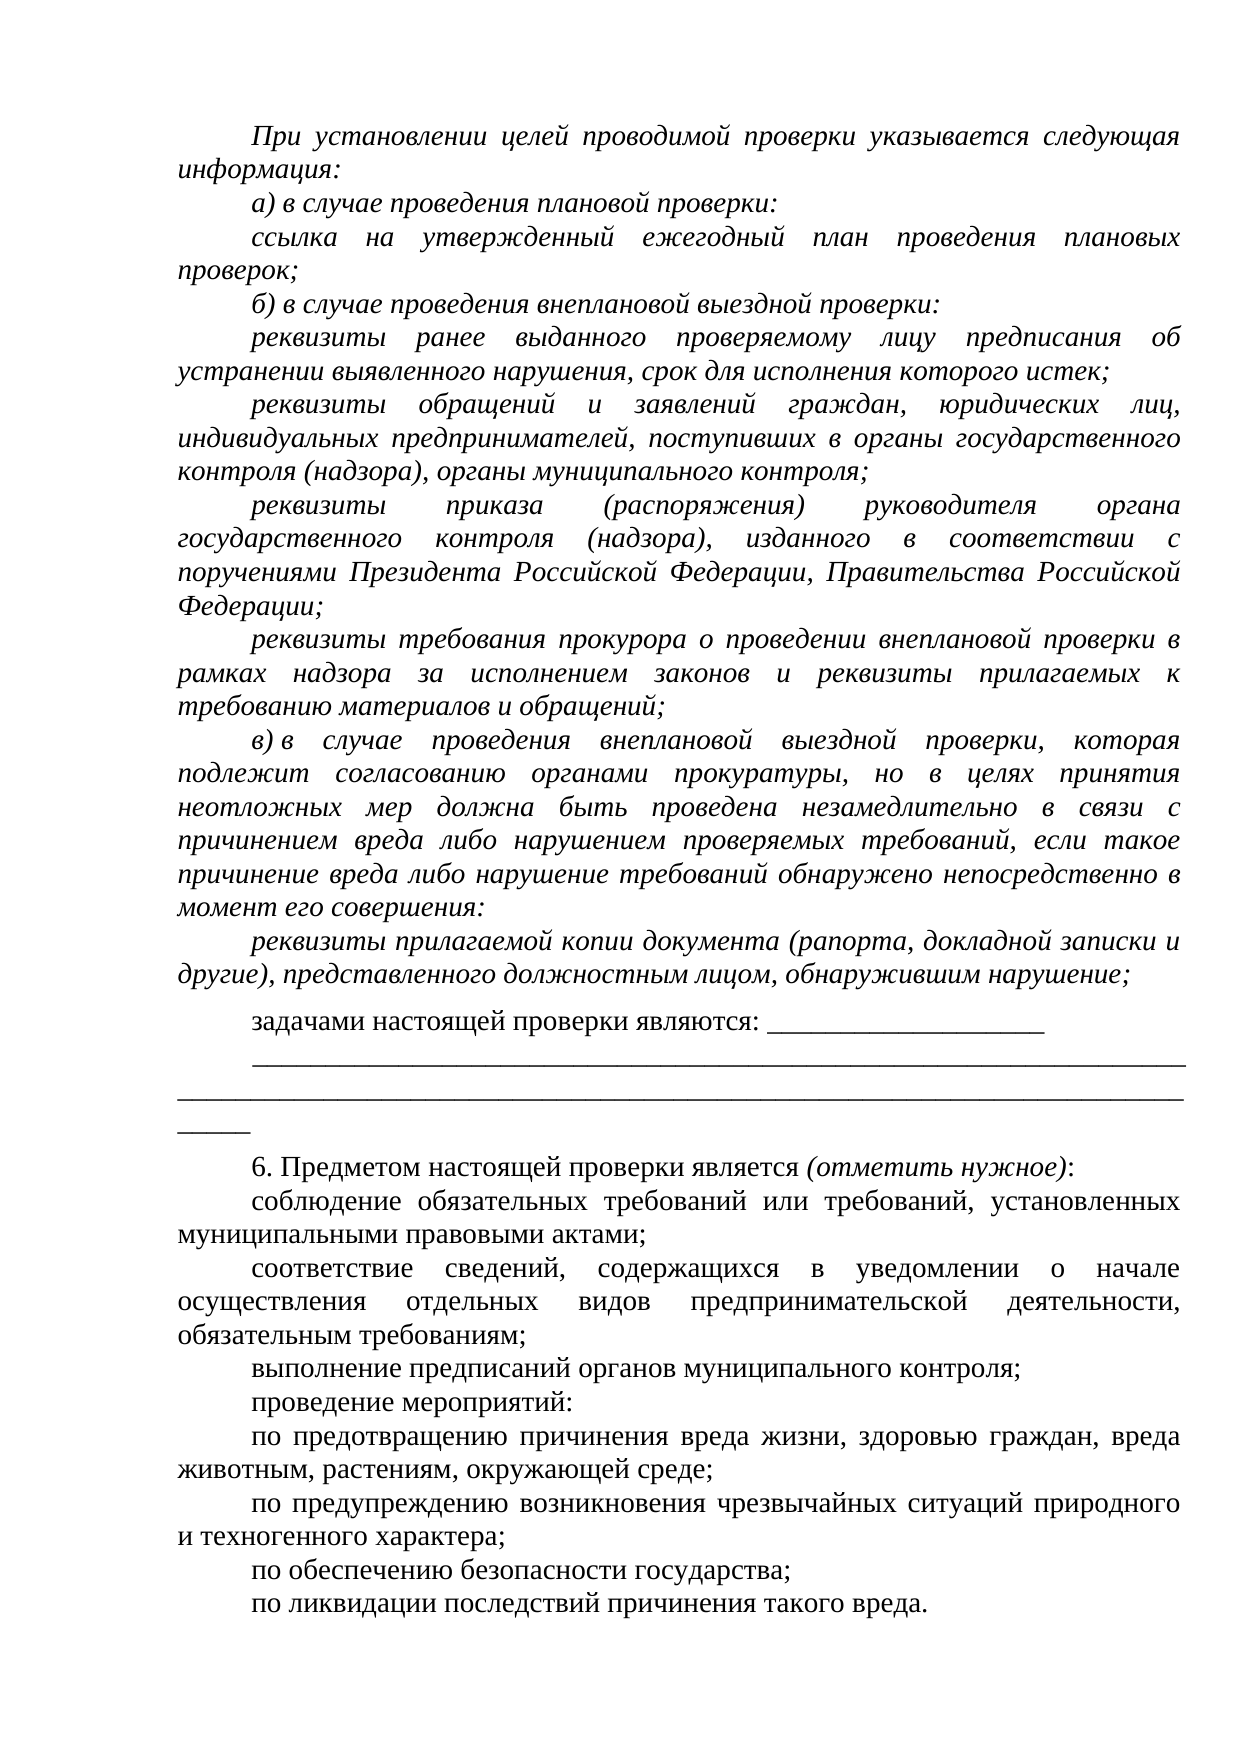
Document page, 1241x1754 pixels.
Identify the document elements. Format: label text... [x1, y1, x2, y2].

text реквизиты прилагаемой копии документа (рапорта, докладной записки и другие), представленного должностным лицом, обнаружившим нарушение; [177, 923, 1181, 990]
text реквизиты приказа (распоряжения) руководителя органа государственного контроля (надзора), изданного в соответствии с поручениями Президента Российской Федерации, Правительства Российской Федерации; [177, 487, 1181, 621]
text соответствие сведений, содержащихся в уведомлении о начале осуществления отдельных видов предпринимательской деятельности, обязательным требованиям; [177, 1250, 1181, 1351]
text реквизиты ранее выданного проверяемому лицу предписания об устранении выявленного нарушения, срок для исполнения которого истек; [177, 319, 1181, 386]
text ссылка на утвержденный ежегодный план проведения плановых проверок; [177, 219, 1181, 286]
text по предупреждению возникновения чрезвычайных ситуаций природного и техногенного характера; [177, 1485, 1181, 1552]
text проведение мероприятий: [177, 1384, 1181, 1418]
text реквизиты требования прокурора о проведении внеплановой проверки в рамках надзора за исполнением законов и реквизиты прилагаемых к требованию материалов и обращений; [177, 621, 1181, 722]
text по предотвращению причинения вреда жизни, здоровью граждан, вреда животным, растениям, окружающей среде; [177, 1418, 1181, 1485]
text а) в случае проведения плановой проверки: [177, 185, 1181, 219]
text в) в случае проведения внеплановой выездной проверки, которая подлежит согласованию органами прокуратуры, но в целях принятия неотложных мер должна быть проведена незамедлительно в связи с причинением вреда либо нарушением проверяемых требований, если такое причинение вреда либо нарушение требований обнаружено непосредственно в момент его совершения: [177, 722, 1181, 923]
text При установлении целей проводимой проверки указывается следующая информация: [177, 118, 1181, 185]
text 6. Предметом настоящей проверки является (отметить нужное): [177, 1149, 1181, 1183]
text б) в случае проведения внеплановой выездной проверки: [177, 286, 1181, 319]
text задачами настоящей проверки являются: ___________________ [177, 1003, 1181, 1036]
text реквизиты обращений и заявлений граждан, юридических лиц, индивидуальных предпринимателей, поступивших в органы государственного контроля (надзора), органы муниципального контроля; [177, 386, 1181, 487]
text по обеспечению безопасности государства; [177, 1552, 1181, 1585]
text соблюдение обязательных требований или требований, установленных муниципальными правовыми актами; [177, 1183, 1181, 1250]
text по ликвидации последствий причинения такого вреда. [177, 1585, 1181, 1619]
text выполнение предписаний органов муниципального контроля; [177, 1351, 1181, 1384]
text __________________________________________________________________________________________________________________________________________ [177, 1036, 1196, 1137]
